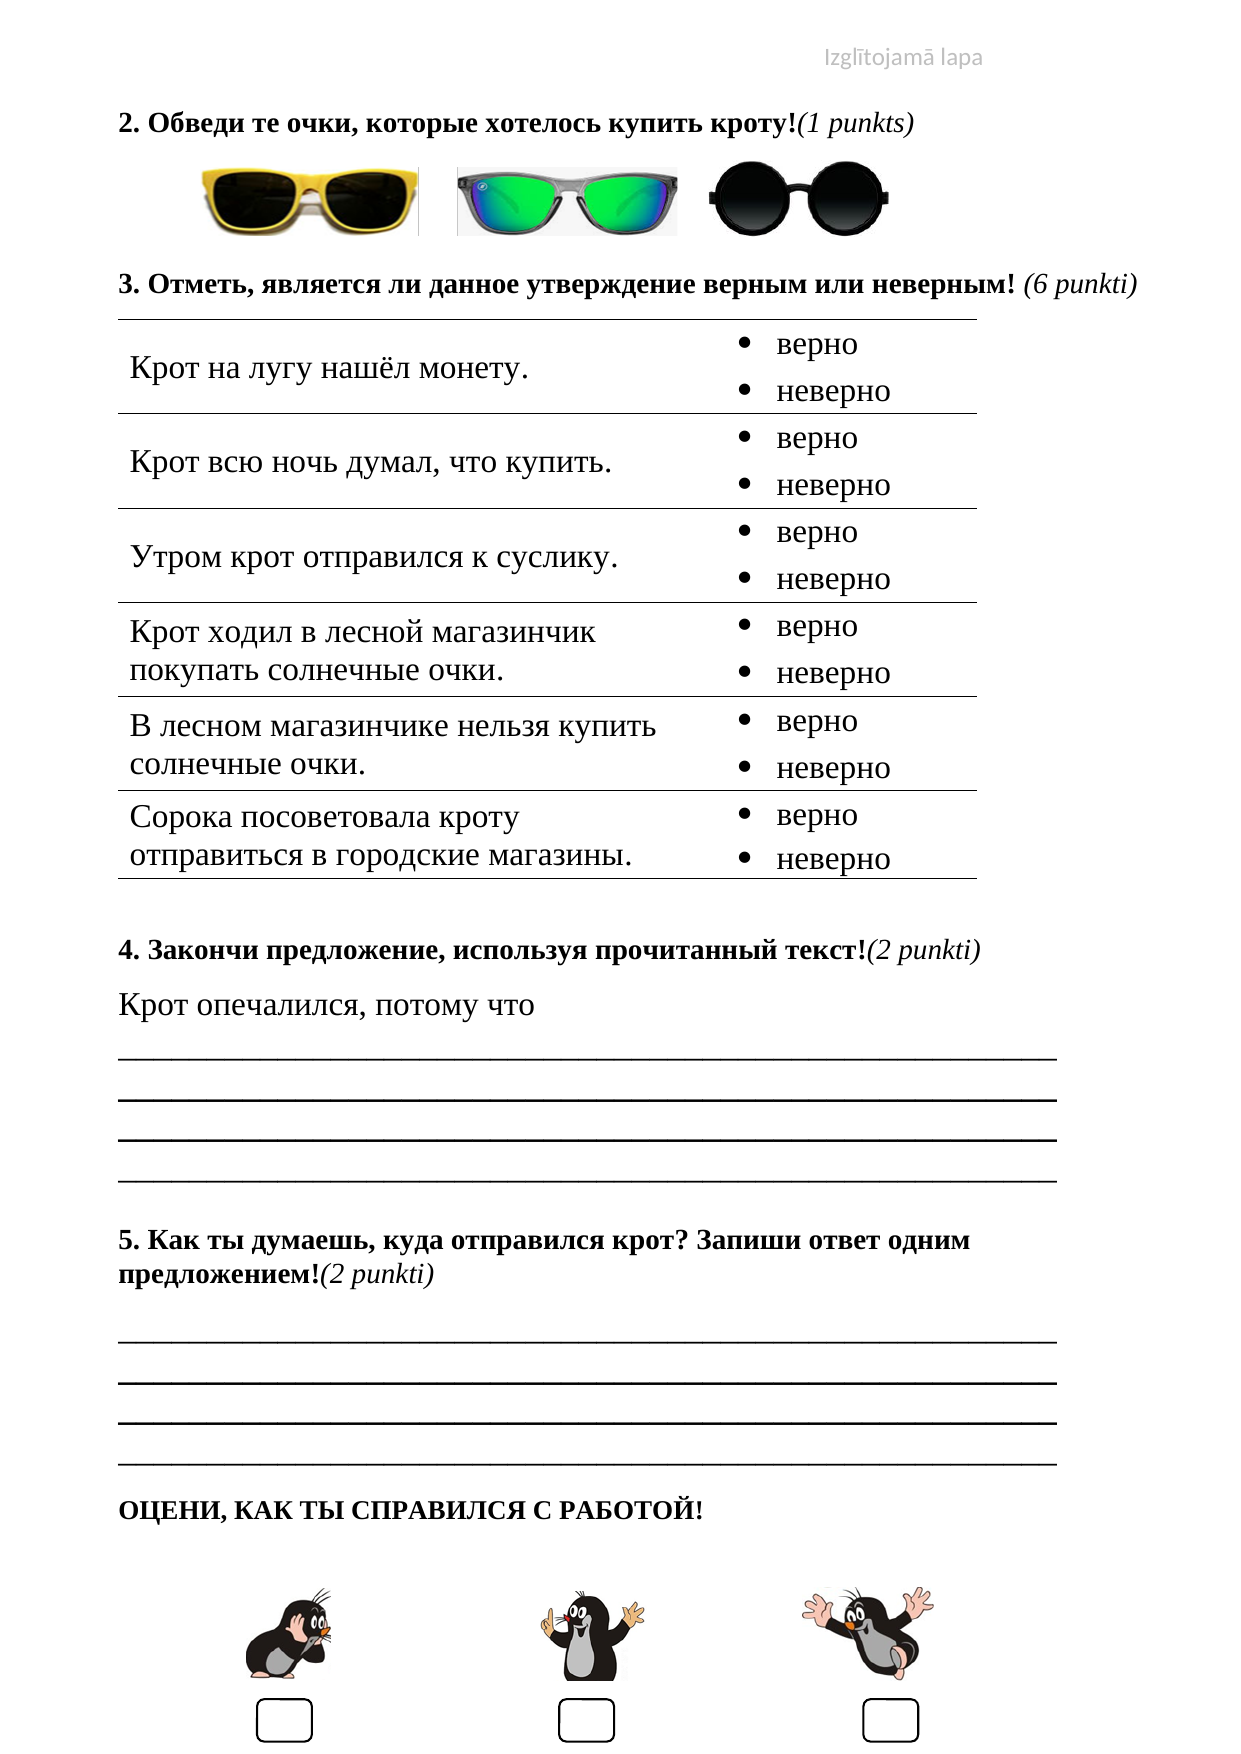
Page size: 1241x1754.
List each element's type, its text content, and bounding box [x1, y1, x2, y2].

table_cell Крот ходил в лесной магазинчик покупать солнечные очки. [118, 603, 690, 696]
table_cell верно [690, 697, 977, 743]
table_cell неверно [690, 555, 977, 602]
table_cell неверно [690, 649, 977, 696]
table_cell Крот всю ночь думал, что купить. [118, 414, 690, 507]
picture [531, 1586, 652, 1680]
table_cell верно [690, 603, 977, 649]
picture [796, 1586, 936, 1685]
text _____________________________________________________ [118, 1146, 1058, 1186]
table_cell неверно [690, 837, 977, 878]
text ОЦЕНИ, КАК ТЫ СПРАВИЛСЯ С РАБОТОЙ! [118, 1494, 1152, 1525]
table_header верно [690, 320, 977, 366]
text 4. Закончи предложение, используя прочитанный текст!(2 punkti) [118, 932, 1152, 965]
picture [200, 167, 678, 236]
table_cell верно [690, 791, 977, 837]
table_cell верно [690, 509, 977, 554]
text Крот опечалился, потому что [118, 985, 1058, 1023]
text 2. Обведи те очки, которые хотелось купить кроту!(1 punkts) [118, 105, 1152, 139]
text _____________________________________________________ [118, 1023, 1058, 1064]
table_cell Сорока посоветовала кроту отправиться в городские магазины. [118, 791, 690, 878]
table_cell В лесном магазинчике нельзя купить солнечные очки. [118, 697, 690, 790]
table_cell неверно [690, 460, 977, 507]
table_header Крот на лугу нашёл монету. [118, 320, 690, 413]
text 5. Как ты думаешь, куда отправился крот? Запиши ответ одним предложением!(2 punkti) [118, 1222, 1152, 1289]
table_cell верно [690, 414, 977, 460]
table_cell неверно [690, 366, 977, 413]
text 3. Отметь, является ли данное утверждение верным или неверным! (6 punkti) [118, 266, 1152, 300]
text _____________________________________________________ [118, 1306, 1058, 1347]
text _______________________________________________________________________________________________________________________________________________________________ [118, 1347, 1058, 1469]
text __________________________________________________________________________________________________________ [118, 1064, 1058, 1146]
picture [708, 160, 889, 237]
table_cell неверно [690, 743, 977, 790]
table_cell Утром крот отправился к суслику. [118, 509, 690, 602]
